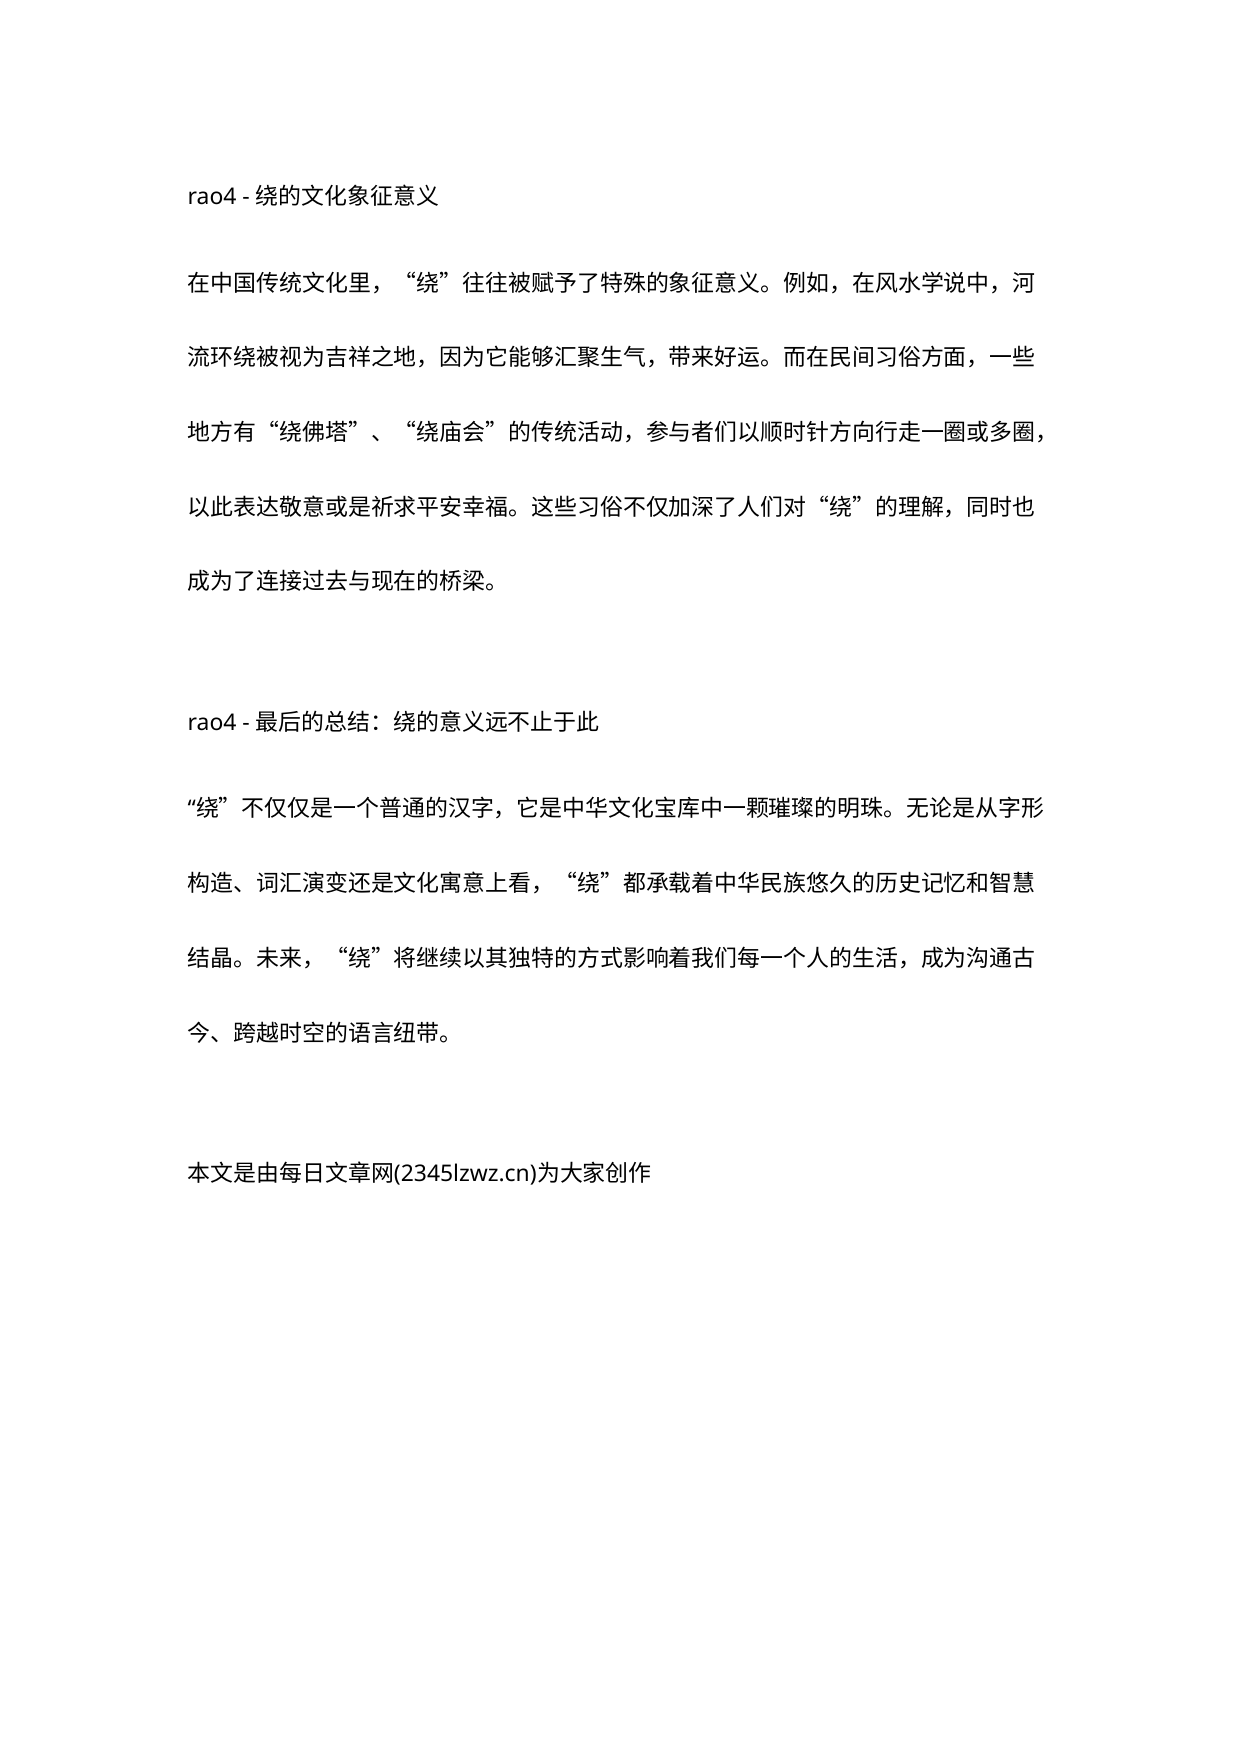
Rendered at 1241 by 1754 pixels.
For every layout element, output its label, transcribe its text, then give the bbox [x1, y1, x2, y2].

text rao4 - 最后的总结：绕的意义远不止于此 [187, 688, 1053, 753]
text “绕”不仅仅是一个普通的汉字，它是中华文化宝库中一颗璀璨的明珠。无论是从字形构造、词汇演变还是文化寓意上看，“绕”都承载着中华民族悠久的历史记忆和智慧结晶。未来，“绕”将继续以其独特的方式影响着我们每一个人的生活，成为沟通古今、跨越时空的语言纽带。 [187, 774, 1053, 1063]
text 本文是由每日文章网(2345lzwz.cn)为大家创作 [187, 1139, 1053, 1204]
text rao4 - 绕的文化象征意义 [187, 162, 1053, 227]
text 在中国传统文化里，“绕”往往被赋予了特殊的象征意义。例如，在风水学说中，河流环绕被视为吉祥之地，因为它能够汇聚生气，带来好运。而在民间习俗方面，一些地方有“绕佛塔”、“绕庙会”的传统活动，参与者们以顺时针方向行走一圈或多圈，以此表达敬意或是祈求平安幸福。这些习俗不仅加深了人们对“绕”的理解，同时也成为了连接过去与现在的桥梁。 [187, 249, 1053, 612]
